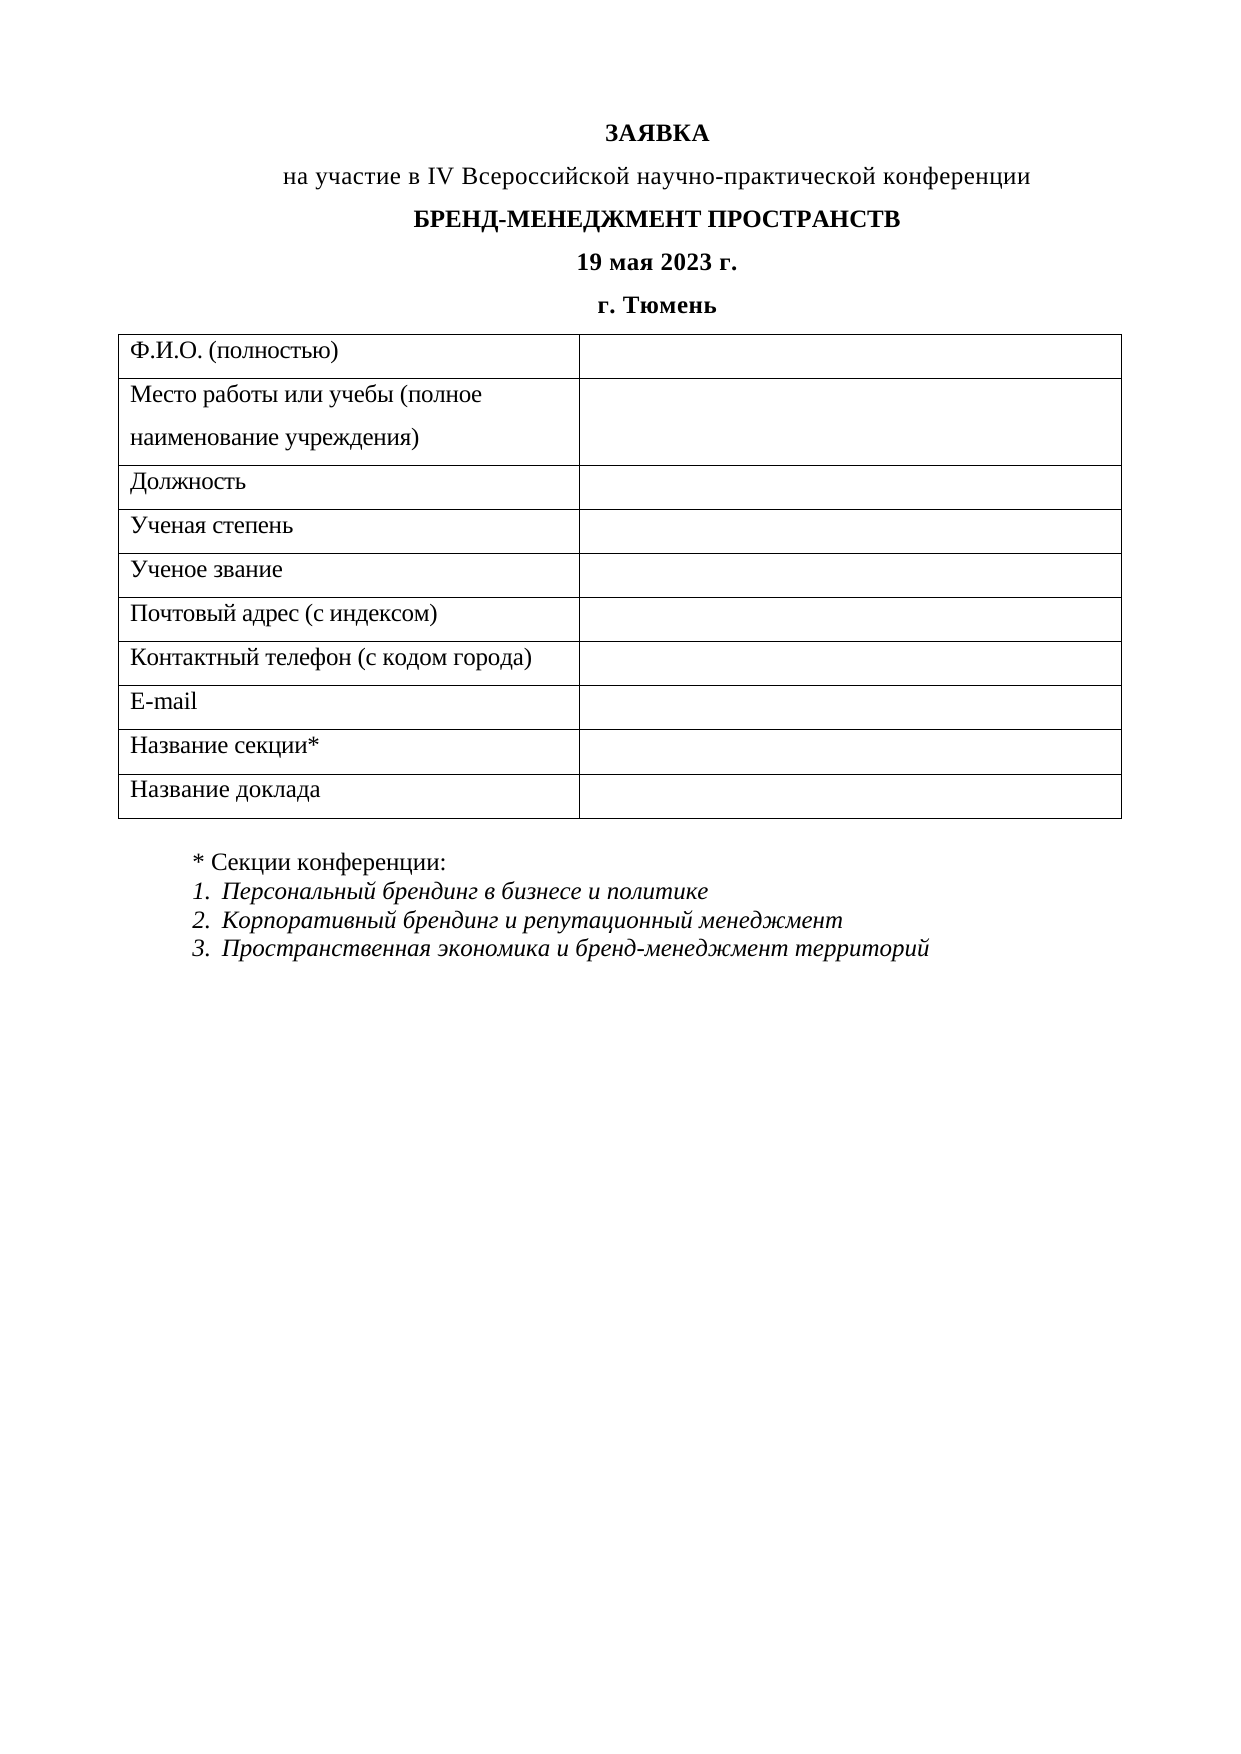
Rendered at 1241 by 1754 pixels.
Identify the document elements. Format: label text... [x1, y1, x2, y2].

text БРЕНД-МЕНЕДЖМЕНТ ПРОСТРАНСТВ [118, 204, 1122, 233]
table_cell Почтовый адрес (с индексом) [119, 598, 579, 641]
table_cell E-mail [119, 686, 579, 729]
table_cell Ученое звание [119, 554, 579, 597]
table_cell [580, 379, 1121, 465]
table_header [580, 335, 1121, 378]
list Персональный брендинг в бизнесе и политике [118, 876, 1122, 905]
text * Секции конференции: [118, 847, 1122, 876]
table_cell [580, 642, 1121, 685]
table_cell Место работы или учебы (полное наименование учреждения) [119, 379, 579, 465]
text ЗАЯВКА [118, 118, 1122, 147]
table_cell [580, 686, 1121, 729]
text 19 мая 2023 г. [118, 247, 1122, 276]
table_cell Контактный телефон (с кодом города) [119, 642, 579, 685]
table_cell Должность [119, 466, 579, 509]
table_cell Ученая степень [119, 510, 579, 553]
list Пространственная экономика и бренд-менеджмент территорий [118, 933, 1122, 962]
table_header Ф.И.О. (полностью) [119, 335, 579, 378]
table_cell [580, 730, 1121, 773]
table_cell [580, 775, 1121, 817]
table_cell Название доклада [119, 775, 579, 817]
table_cell [580, 510, 1121, 553]
text на участие в IV Всероссийской научно-практической конференции [118, 161, 1122, 190]
table_cell [580, 466, 1121, 509]
list Корпоративный брендинг и репутационный менеджмент [118, 905, 1122, 933]
table_cell Название секции* [119, 730, 579, 773]
table_cell [580, 598, 1121, 641]
table_cell [580, 554, 1121, 597]
text г. Тюмень [118, 291, 1122, 319]
